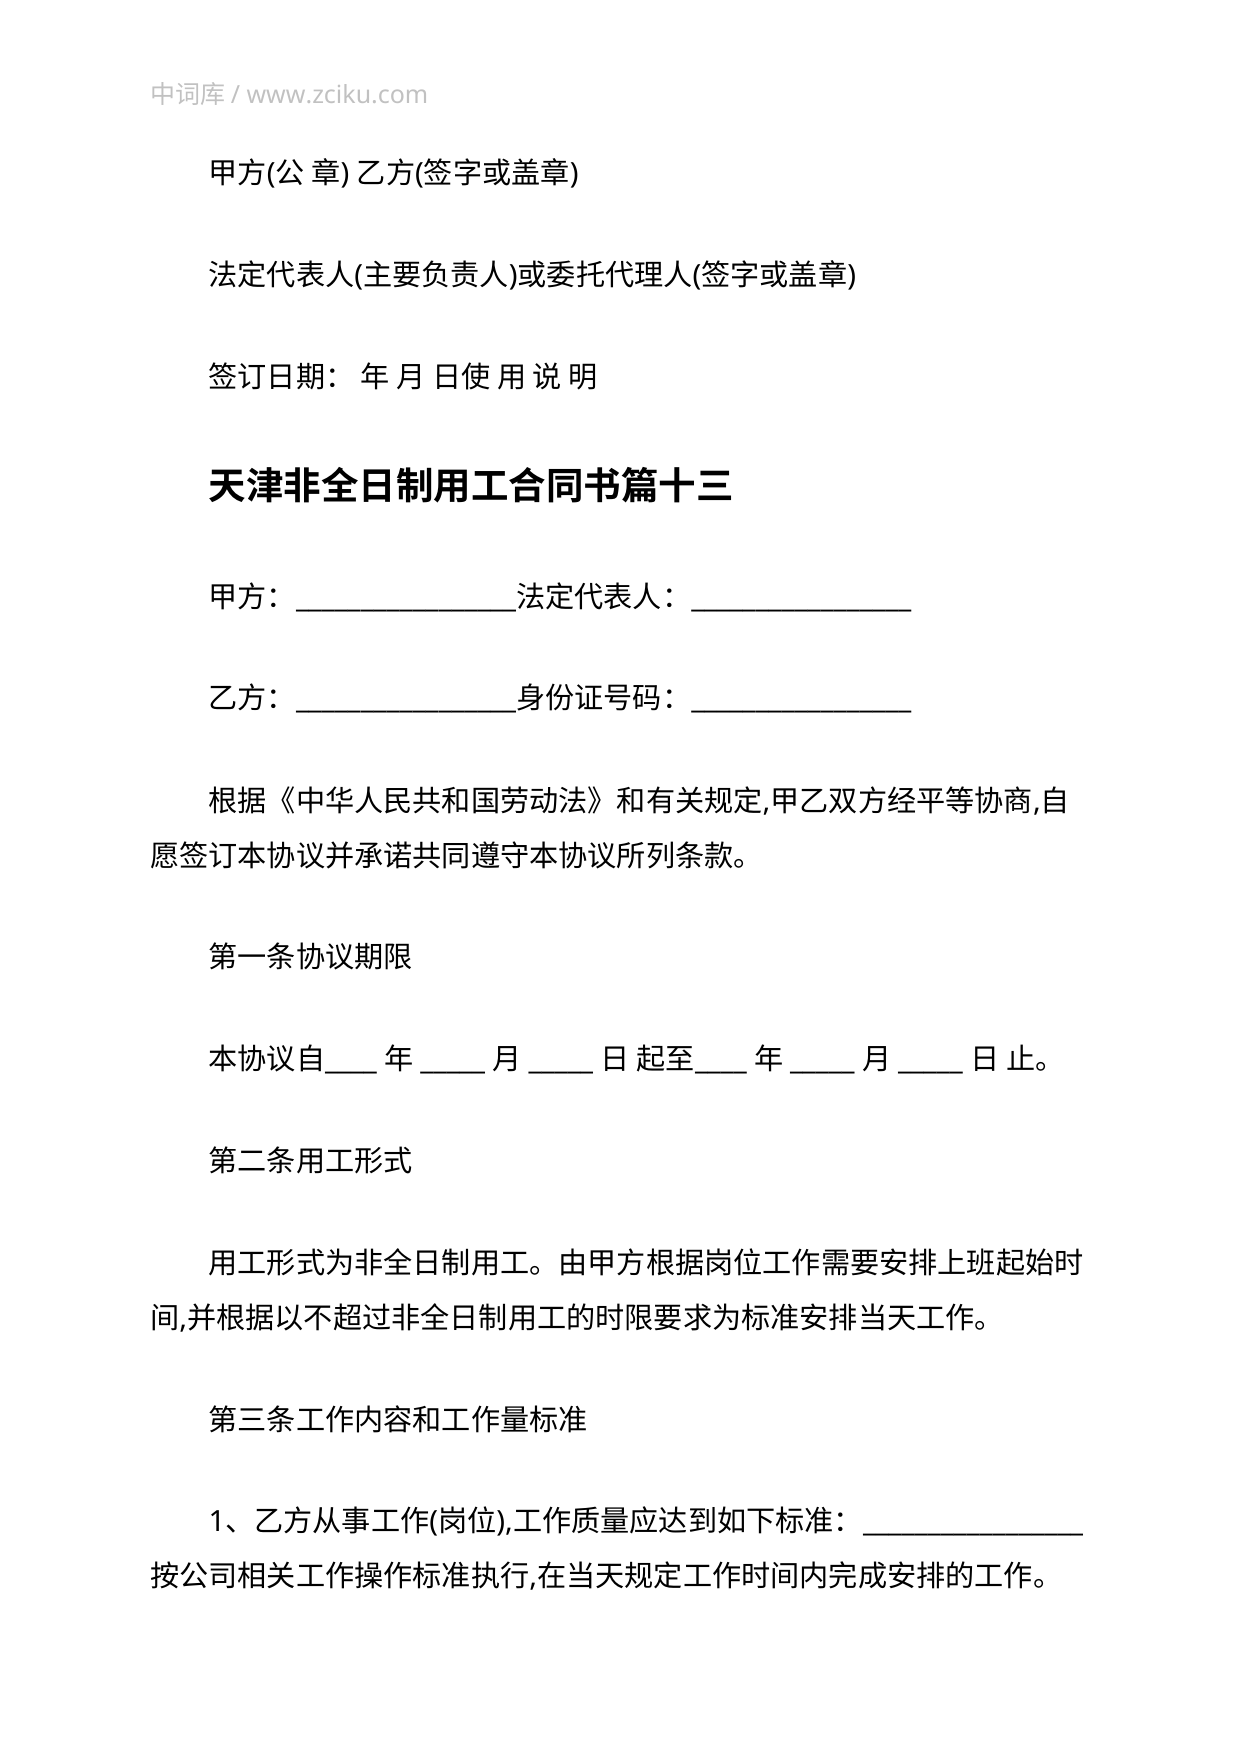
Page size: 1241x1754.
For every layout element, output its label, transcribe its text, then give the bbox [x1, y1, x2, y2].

text 甲方(公 章) 乙方(签字或盖章) [150, 150, 1090, 192]
text 甲方：_________________法定代表人：_________________ [150, 573, 1090, 616]
text 根据《中华人民共和国劳动法》和有关规定,甲乙双方经平等协商,自愿签订本协议并承诺共同遵守本协议所列条款。 [150, 777, 1090, 874]
text 第三条工作内容和工作量标准 [150, 1396, 1090, 1438]
text 天津非全日制用工合同书篇十三 [150, 456, 1090, 510]
text 第一条协议期限 [150, 934, 1090, 976]
text 签订日期： 年 月 日使 用 说 明 [150, 354, 1090, 396]
text 用工形式为非全日制用工。由甲方根据岗位工作需要安排上班起始时间,并根据以不超过非全日制用工的时限要求为标准安排当天工作。 [150, 1239, 1090, 1337]
text 本协议自____ 年 _____ 月 _____ 日 起至____ 年 _____ 月 _____ 日 止。 [150, 1036, 1090, 1078]
text 第二条用工形式 [150, 1138, 1090, 1180]
text 1、乙方从事工作(岗位),工作质量应达到如下标准：_________________按公司相关工作操作标准执行,在当天规定工作时间内完成安排的工作。 [150, 1498, 1090, 1595]
text 乙方：_________________身份证号码：_________________ [150, 675, 1090, 717]
text 法定代表人(主要负责人)或委托代理人(签字或盖章) [150, 252, 1090, 294]
